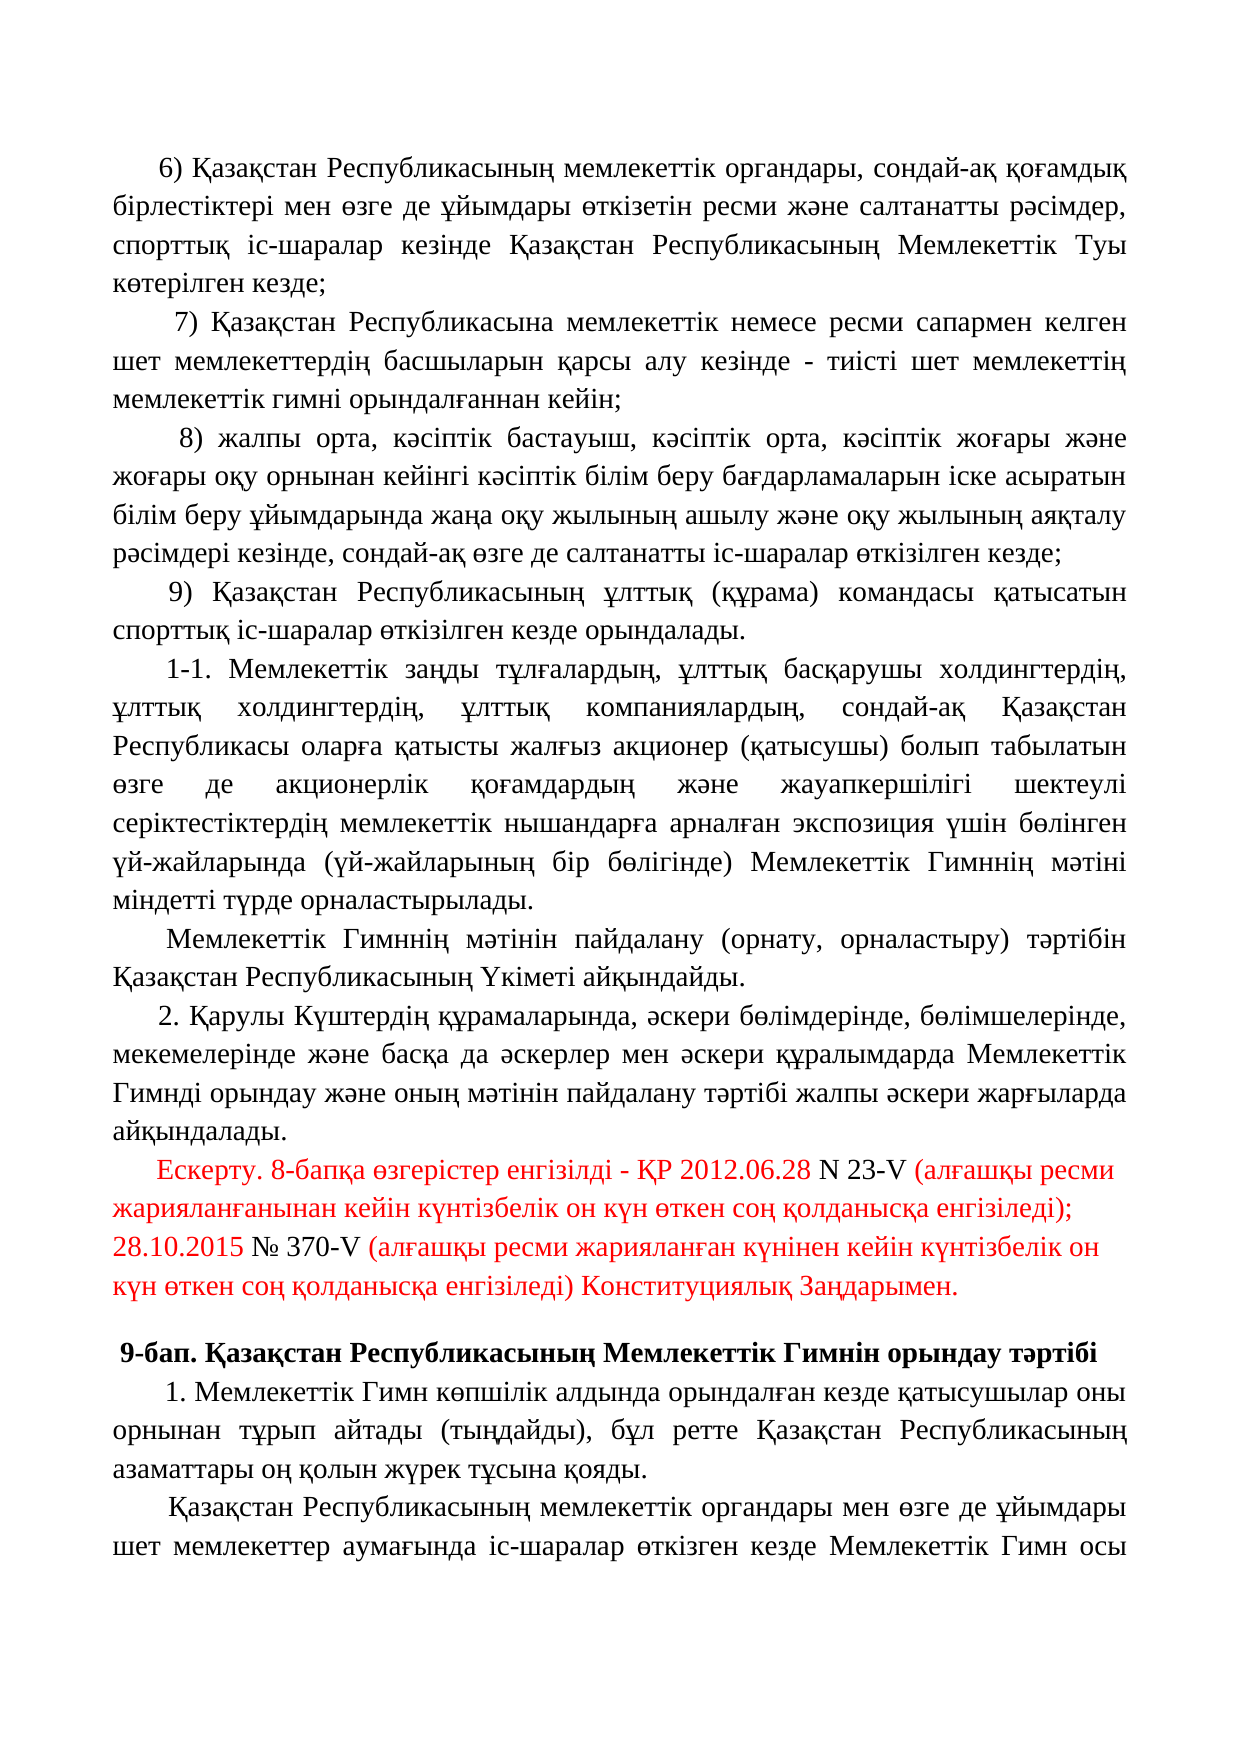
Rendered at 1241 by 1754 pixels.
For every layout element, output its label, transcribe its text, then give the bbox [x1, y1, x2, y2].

text 2. Қарулы Күштердің құрамаларында, әскери бөлімдерінде, бөлімшелерінде, мекемелерінде және басқа да әскерлер мен әскери құралымдарда Мемлекеттік Гимнді орындау және оның мәтінін пайдалану тәртібі жалпы әскери жарғыларда айқындалады. [112, 998, 1128, 1147]
text 9-бап. Қазақстан Республикасының Мемлекеттік Гимнін орындау тәртібі [112, 1335, 1128, 1369]
text 8) жалпы орта, кәсіптік бастауыш, кәсіптік орта, кәсіптік жоғары және жоғары оқу орнынан кейінгі кәсіптік білім беру бағдарламаларын іске асыратын білім беру ұйымдарында жаңа оқу жылының ашылу және оқу жылының аяқталу рәсімдері кезінде, сондай-ақ өзге де салтанатты іс-шаралар өткізілген кезде; [112, 420, 1128, 569]
text Мемлекеттік Гимннің мәтінін пайдалану (орнату, орналастыру) тәртібін Қазақстан Республикасының Үкіметі айқындайды. [112, 921, 1128, 993]
text 1-1. Мемлекеттік заңды тұлғалардың, ұлттық басқарушы холдингтердің, ұлттық холдингтердің, ұлттық компаниялардың, сондай-ақ Қазақстан Республикасы оларға қатысты жалғыз акционер (қатысушы) болып табылатын өзге де акционерлік қоғамдардың және жауапкершілігі шектеулі серіктестіктердің мемлекеттік нышандарға арналған экспозиция үшін бөлінген үй-жайларында (үй-жайларының бір бөлігінде) Мемлекеттік Гимннің мәтіні міндетті түрде орналастырылады. [112, 651, 1128, 916]
text 6) Қазақстан Республикасының мемлекеттік органдары, сондай-ақ қоғамдық бірлестіктері мен өзге де ұйымдары өткізетін ресми және салтанатты рәсімдер, спорттық іс-шаралар кезінде Қазақстан Республикасының Мемлекеттік Туы көтерілген кезде; [112, 150, 1128, 299]
text 1. Мемлекеттік Гимн көпшілік алдында орындалған кезде қатысушылар оны орнынан тұрып айтады (тыңдайды), бұл ретте Қазақстан Республикасының азаматтары оң қолын жүрек тұсына қояды. [112, 1374, 1128, 1484]
text Ескерту. 8-бапқа өзгерістер енгізілді - ҚР 2012.06.28 N 23-V (алғашқы ресми жарияланғанынан кейiн күнтiзбелiк он күн өткен соң қолданысқа енгiзiледi); 28.10.2015 № 370-V (алғашқы ресми жарияланған күнінен кейін күнтізбелік он күн өткен соң қолданысқа енгізіледі) Конституциялық Заңдарымен. [112, 1152, 1128, 1331]
text 9) Қазақстан Республикасының ұлттық (құрама) командасы қатысатын спорттық іс-шаралар өткізілген кезде орындалады. [112, 574, 1128, 646]
text 7) Қазақстан Республикасына мемлекеттік немесе ресми сапармен келген шет мемлекеттердің басшыларын қарсы алу кезінде - тиісті шет мемлекеттің мемлекеттік гимні орындалғаннан кейін; [112, 304, 1128, 415]
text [112, 1489, 1128, 1562]
